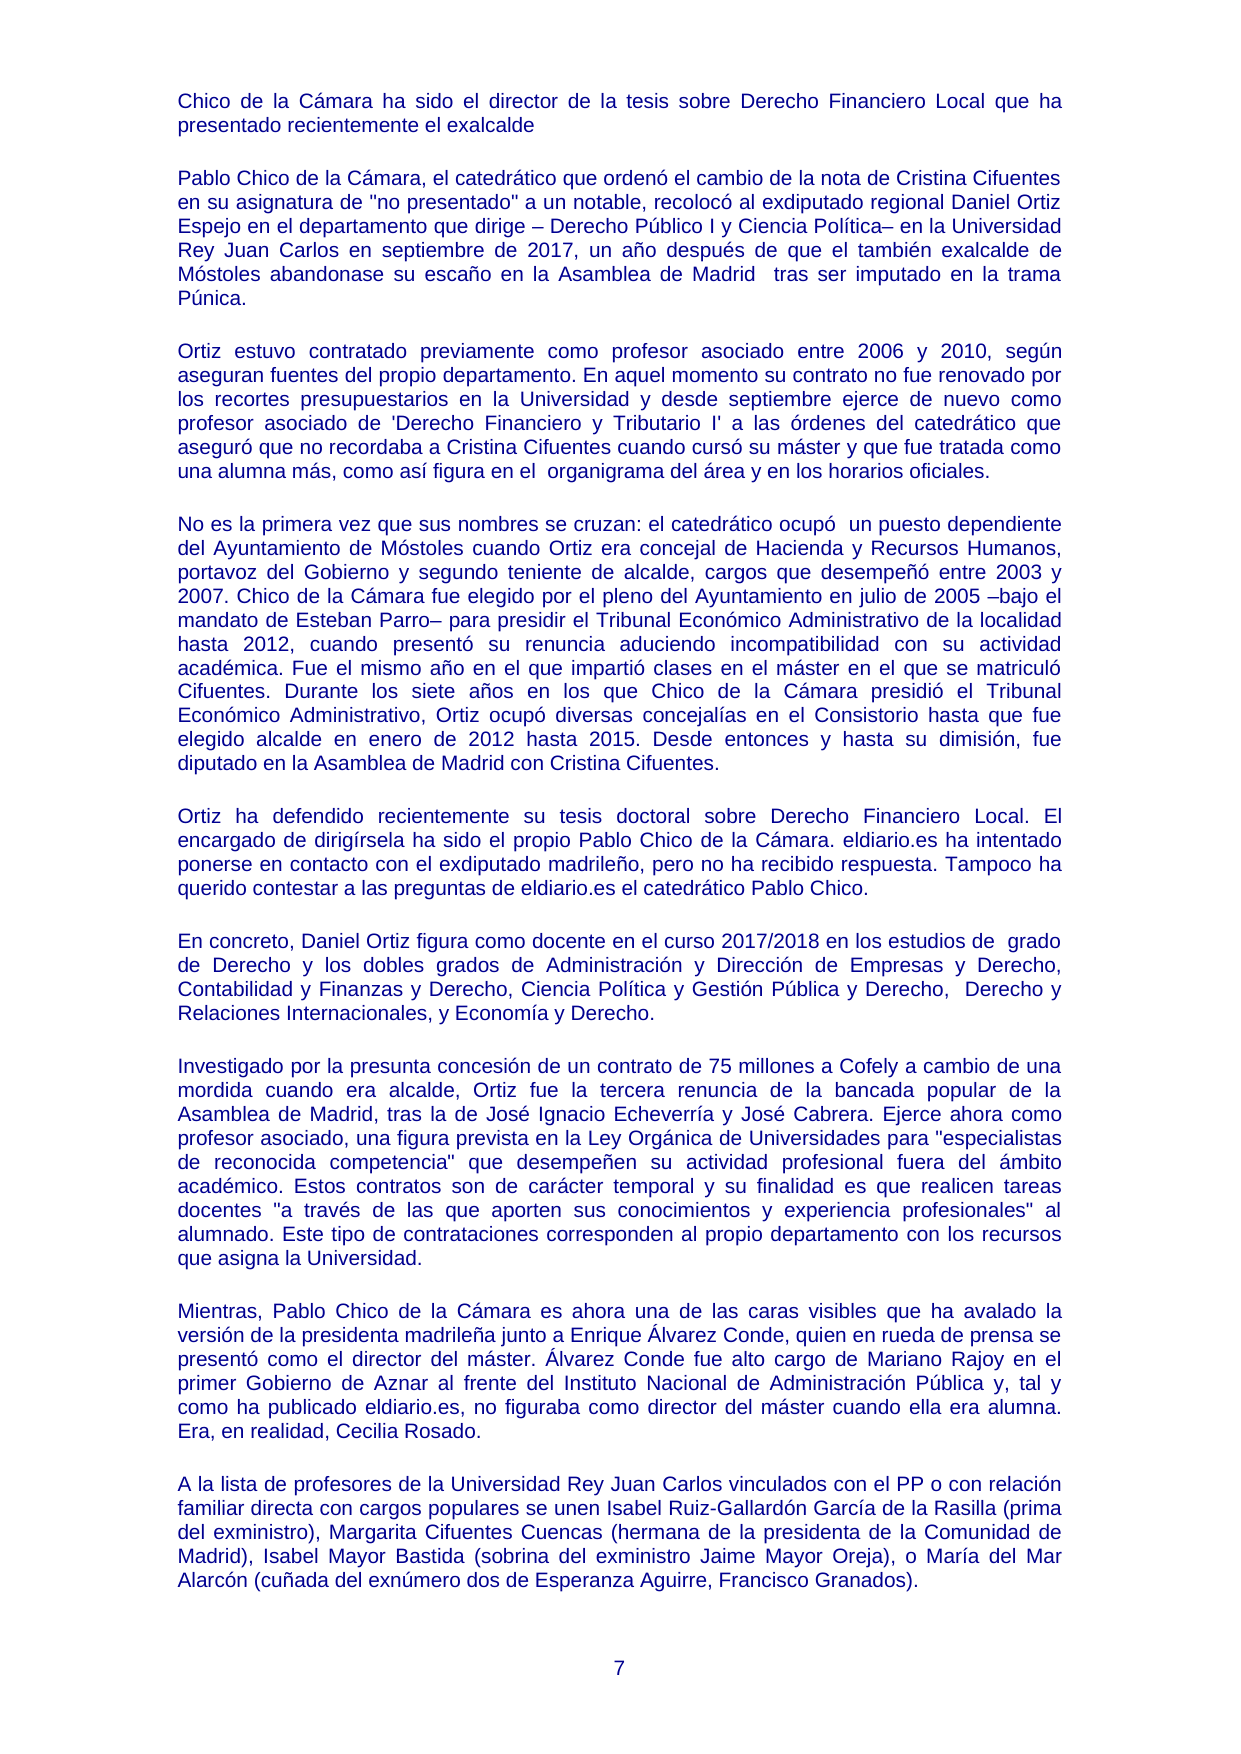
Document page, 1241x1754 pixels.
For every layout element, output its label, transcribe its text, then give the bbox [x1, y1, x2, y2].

text Ortiz estuvo contratado previamente como profesor asociado entre 2006 y 2010, según aseguran fuentes del propio departamento. En aquel momento su contrato no fue renovado por los recortes presupuestarios en la Universidad y desde septiembre ejerce de nuevo como profesor asociado de 'Derecho Financiero y Tributario I' a las órdenes del catedrático que aseguró que no recordaba a Cristina Cifuentes cuando cursó su máster y que fue tratada como una alumna más, como así figura en el organigrama del área y en los horarios oficiales. [177, 339, 1063, 482]
text Investigado por la presunta concesión de un contrato de 75 millones a Cofely a cambio de una mordida cuando era alcalde, Ortiz fue la tercera renuncia de la bancada popular de la Asamblea de Madrid, tras la de José Ignacio Echeverría y José Cabrera. Ejerce ahora como profesor asociado, una figura prevista en la Ley Orgánica de Universidades para "especialistas de reconocida competencia" que desempeñen su actividad profesional fuera del ámbito académico. Estos contratos son de carácter temporal y su finalidad es que realicen tareas docentes "a través de las que aporten sus conocimientos y experiencia profesionales" al alumnado. Este tipo de contrataciones corresponden al propio departamento con los recursos que asigna la Universidad. [177, 1054, 1063, 1270]
text Pablo Chico de la Cámara, el catedrático que ordenó el cambio de la nota de Cristina Cifuentes en su asignatura de "no presentado" a un notable, recolocó al exdiputado regional Daniel Ortiz Espejo en el departamento que dirige – Derecho Público I y Ciencia Política– en la Universidad Rey Juan Carlos en septiembre de 2017, un año después de que el también exalcalde de Móstoles abandonase su escaño en la Asamblea de Madrid tras ser imputado en la trama Púnica. [177, 166, 1063, 309]
text No es la primera vez que sus nombres se cruzan: el catedrático ocupó un puesto dependiente del Ayuntamiento de Móstoles cuando Ortiz era concejal de Hacienda y Recursos Humanos, portavoz del Gobierno y segundo teniente de alcalde, cargos que desempeñó entre 2003 y 2007. Chico de la Cámara fue elegido por el pleno del Ayuntamiento en julio de 2005 –bajo el mandato de Esteban Parro– para presidir el Tribunal Económico Administrativo de la localidad hasta 2012, cuando presentó su renuncia aduciendo incompatibilidad con su actividad académica. Fue el mismo año en el que impartió clases en el máster en el que se matriculó Cifuentes. Durante los siete años en los que Chico de la Cámara presidió el Tribunal Económico Administrativo, Ortiz ocupó diversas concejalías en el Consistorio hasta que fue elegido alcalde en enero de 2012 hasta 2015. Desde entonces y hasta su dimisión, fue diputado en la Asamblea de Madrid con Cristina Cifuentes. [177, 512, 1063, 775]
text Ortiz ha defendido recientemente su tesis doctoral sobre Derecho Financiero Local. El encargado de dirigírsela ha sido el propio Pablo Chico de la Cámara. eldiario.es ha intentado ponerse en contacto con el exdiputado madrileño, pero no ha recibido respuesta. Tampoco ha querido contestar a las preguntas de eldiario.es el catedrático Pablo Chico. [177, 804, 1063, 900]
text En concreto, Daniel Ortiz figura como docente en el curso 2017/2018 en los estudios de grado de Derecho y los dobles grados de Administración y Dirección de Empresas y Derecho, Contabilidad y Finanzas y Derecho, Ciencia Política y Gestión Pública y Derecho, Derecho y Relaciones Internacionales, y Economía y Derecho. [177, 929, 1063, 1025]
text A la lista de profesores de la Universidad Rey Juan Carlos vinculados con el PP o con relación familiar directa con cargos populares se unen Isabel Ruiz-Gallardón García de la Rasilla (prima del exministro), Margarita Cifuentes Cuencas (hermana de la presidenta de la Comunidad de Madrid), Isabel Mayor Bastida (sobrina del exministro Jaime Mayor Oreja), o María del Mar Alarcón (cuñada del exnúmero dos de Esperanza Aguirre, Francisco Granados). [177, 1472, 1063, 1592]
text Chico de la Cámara ha sido el director de la tesis sobre Derecho Financiero Local que ha presentado recientemente el exalcalde [177, 89, 1063, 137]
text Mientras, Pablo Chico de la Cámara es ahora una de las caras visibles que ha avalado la versión de la presidenta madrileña junto a Enrique Álvarez Conde, quien en rueda de prensa se presentó como el director del máster. Álvarez Conde fue alto cargo de Mariano Rajoy en el primer Gobierno de Aznar al frente del Instituto Nacional de Administración Pública y, tal y como ha publicado eldiario.es, no figuraba como director del máster cuando ella era alumna. Era, en realidad, Cecilia Rosado. [177, 1299, 1063, 1443]
